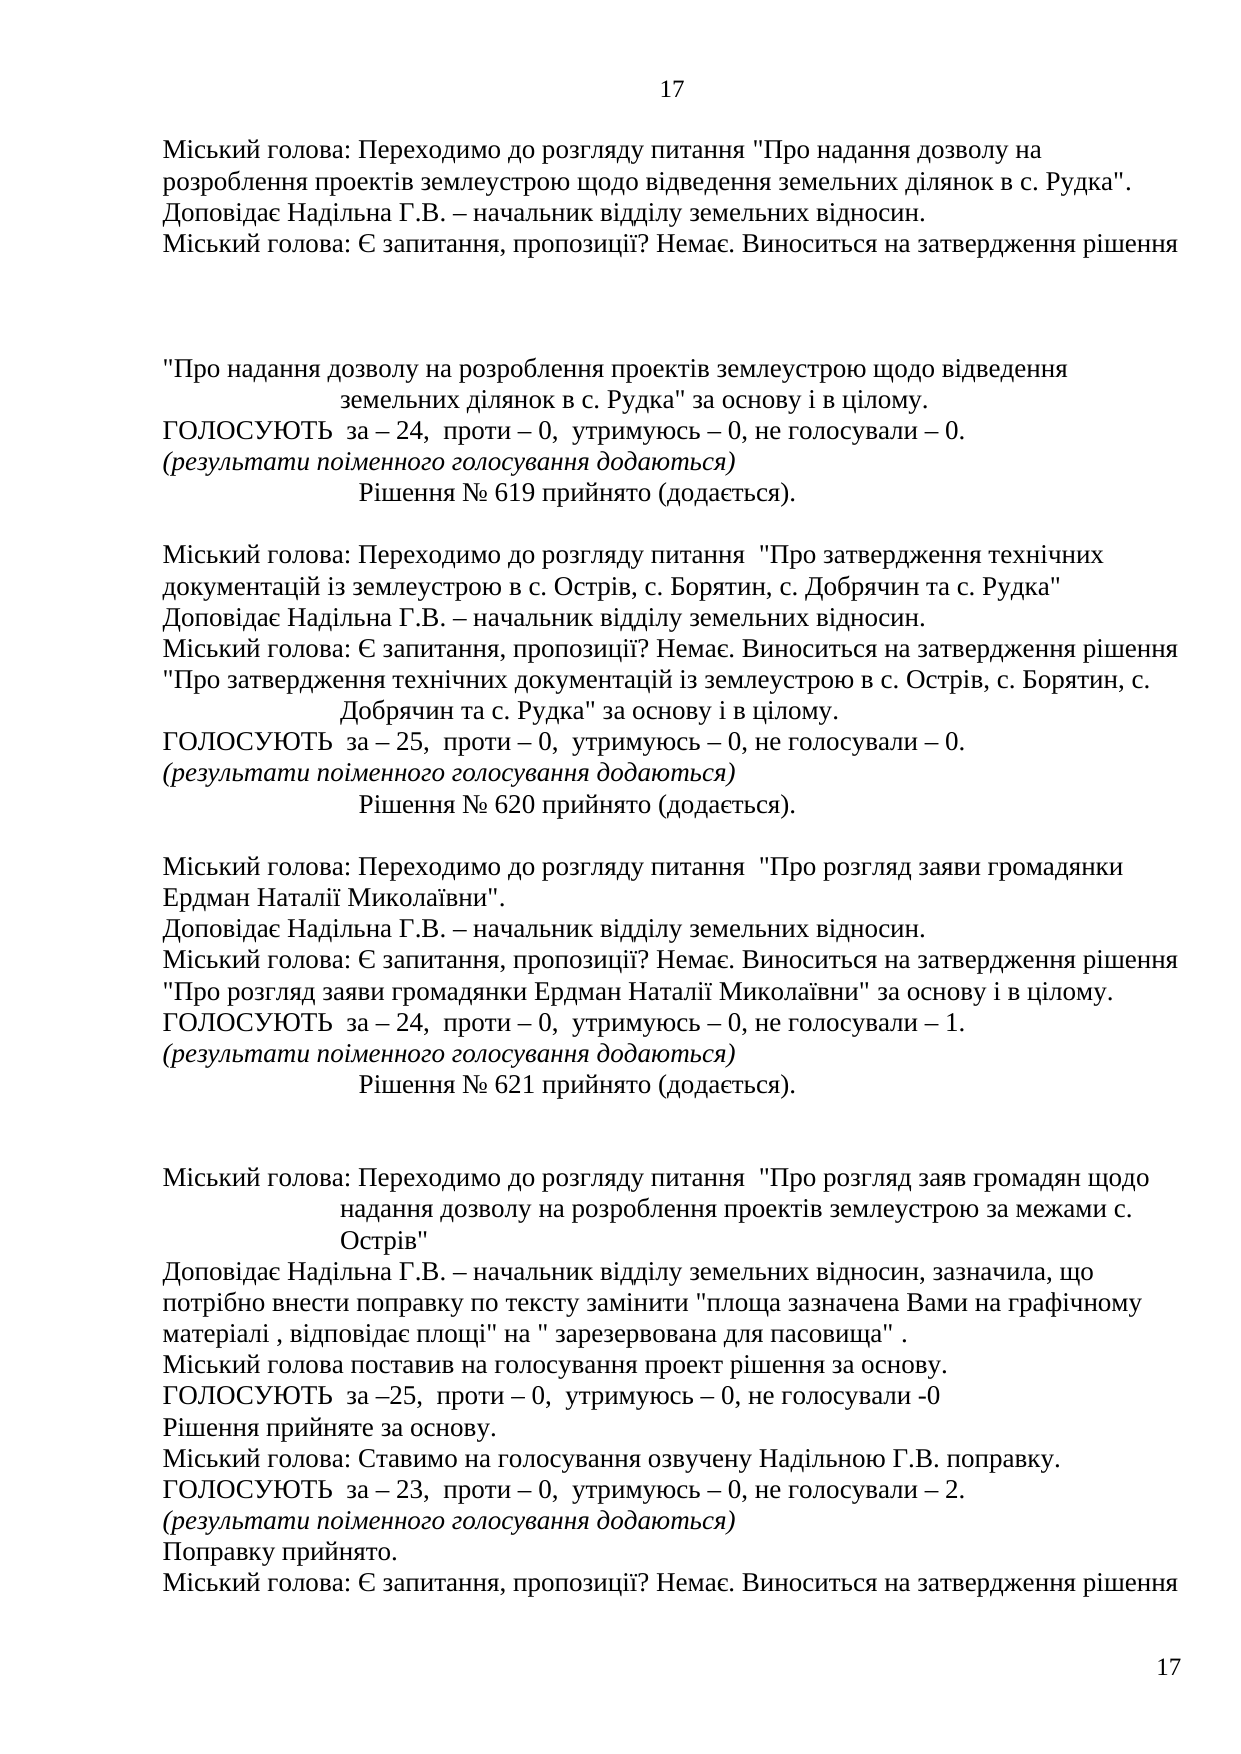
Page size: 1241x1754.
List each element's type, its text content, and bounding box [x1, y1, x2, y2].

text ГОЛОСУЮТЬ за – 24, проти – 0, утримуюсь – 0, не голосували – 1. [162, 1006, 1181, 1037]
text "Про розгляд заяви громадянки Ердман Наталії Миколаївни" за основу і в цілому. [162, 974, 1184, 1006]
text Рішення № 619 прийнято (додається). [162, 476, 1184, 507]
text Доповідає Надільна Г.В. – начальник відділу земельних відносин. [162, 912, 1184, 943]
text ГОЛОСУЮТЬ за – 24, проти – 0, утримуюсь – 0, не голосували – 0. [162, 414, 1181, 445]
text Міський голова: Є запитання, пропозиції? Немає. Виноситься на затвердження рішення [162, 1566, 1184, 1597]
text Міський голова: Є запитання, пропозиції? Немає. Виноситься на затвердження рішення [162, 943, 1184, 974]
text Міський голова: Переходимо до розгляду питання "Про розгляд заяви громадянки Ердман Наталії Миколаївни". [162, 850, 1184, 912]
text Міський голова: Переходимо до розгляду питання "Про розгляд заяв громадян щодо надання дозволу на розроблення проектів землеустрою за межами с. Острів" [162, 1161, 1184, 1255]
text ГОЛОСУЮТЬ за – 25, проти – 0, утримуюсь – 0, не голосували – 0. [162, 725, 1181, 757]
text Міський голова: Ставимо на голосування озвучену Надільною Г.В. поправку. [162, 1442, 1184, 1473]
text Рішення № 620 прийнято (додається). [162, 788, 1184, 819]
text Доповідає Надільна Г.В. – начальник відділу земельних відносин. [162, 196, 1184, 227]
text "Про затвердження технiчних документацiй iз землеустрою в с. Острів, с. Борятин, с. Добрячин та с. Рудка" за основу і в цілому. [162, 663, 1184, 725]
text ГОЛОСУЮТЬ за –25, проти – 0, утримуюсь – 0, не голосували -0 [162, 1379, 1181, 1411]
text Міський голова: Є запитання, пропозиції? Немає. Виноситься на затвердження рішення [162, 227, 1184, 258]
text Доповідає Надільна Г.В. – начальник відділу земельних відносин, зазначила, що потрібно внести поправку по тексту замінити "площа зазначена Вами на графічному матеріалі , відповідає площі" на " зарезервована для пасовища" . [162, 1255, 1184, 1348]
text "Про надання дозволу на розроблення проектів землеустрою щодо відведення земельних ділянок в с. Рудка" за основу і в цілому. [162, 352, 1184, 414]
text (результати поіменного голосування додаються) [162, 1504, 1181, 1535]
text Міський голова: Є запитання, пропозиції? Немає. Виноситься на затвердження рішення [162, 632, 1184, 663]
text ГОЛОСУЮТЬ за – 23, проти – 0, утримуюсь – 0, не голосували – 2. [162, 1473, 1181, 1504]
text (результати поіменного голосування додаються) [162, 445, 1181, 476]
text Рішення прийняте за основу. [162, 1411, 1181, 1442]
text Рішення № 621 прийнято (додається). [162, 1068, 1184, 1099]
text Поправку прийнято. [162, 1535, 1184, 1566]
text (результати поіменного голосування додаються) [162, 1037, 1181, 1068]
text Міський голова: Переходимо до розгляду питання "Про надання дозволу на розроблення проектів землеустрою щодо відведення земельних ділянок в с. Рудка". [162, 134, 1184, 196]
text Міський голова: Переходимо до розгляду питання "Про затвердження технiчних документацiй iз землеустрою в с. Острів, с. Борятин, с. Добрячин та с. Рудка" [162, 538, 1184, 601]
text (результати поіменного голосування додаються) [162, 757, 1181, 788]
text Міський голова поставив на голосування проект рішення за основу. [162, 1348, 1181, 1379]
text Доповідає Надільна Г.В. – начальник відділу земельних відносин. [162, 601, 1184, 632]
